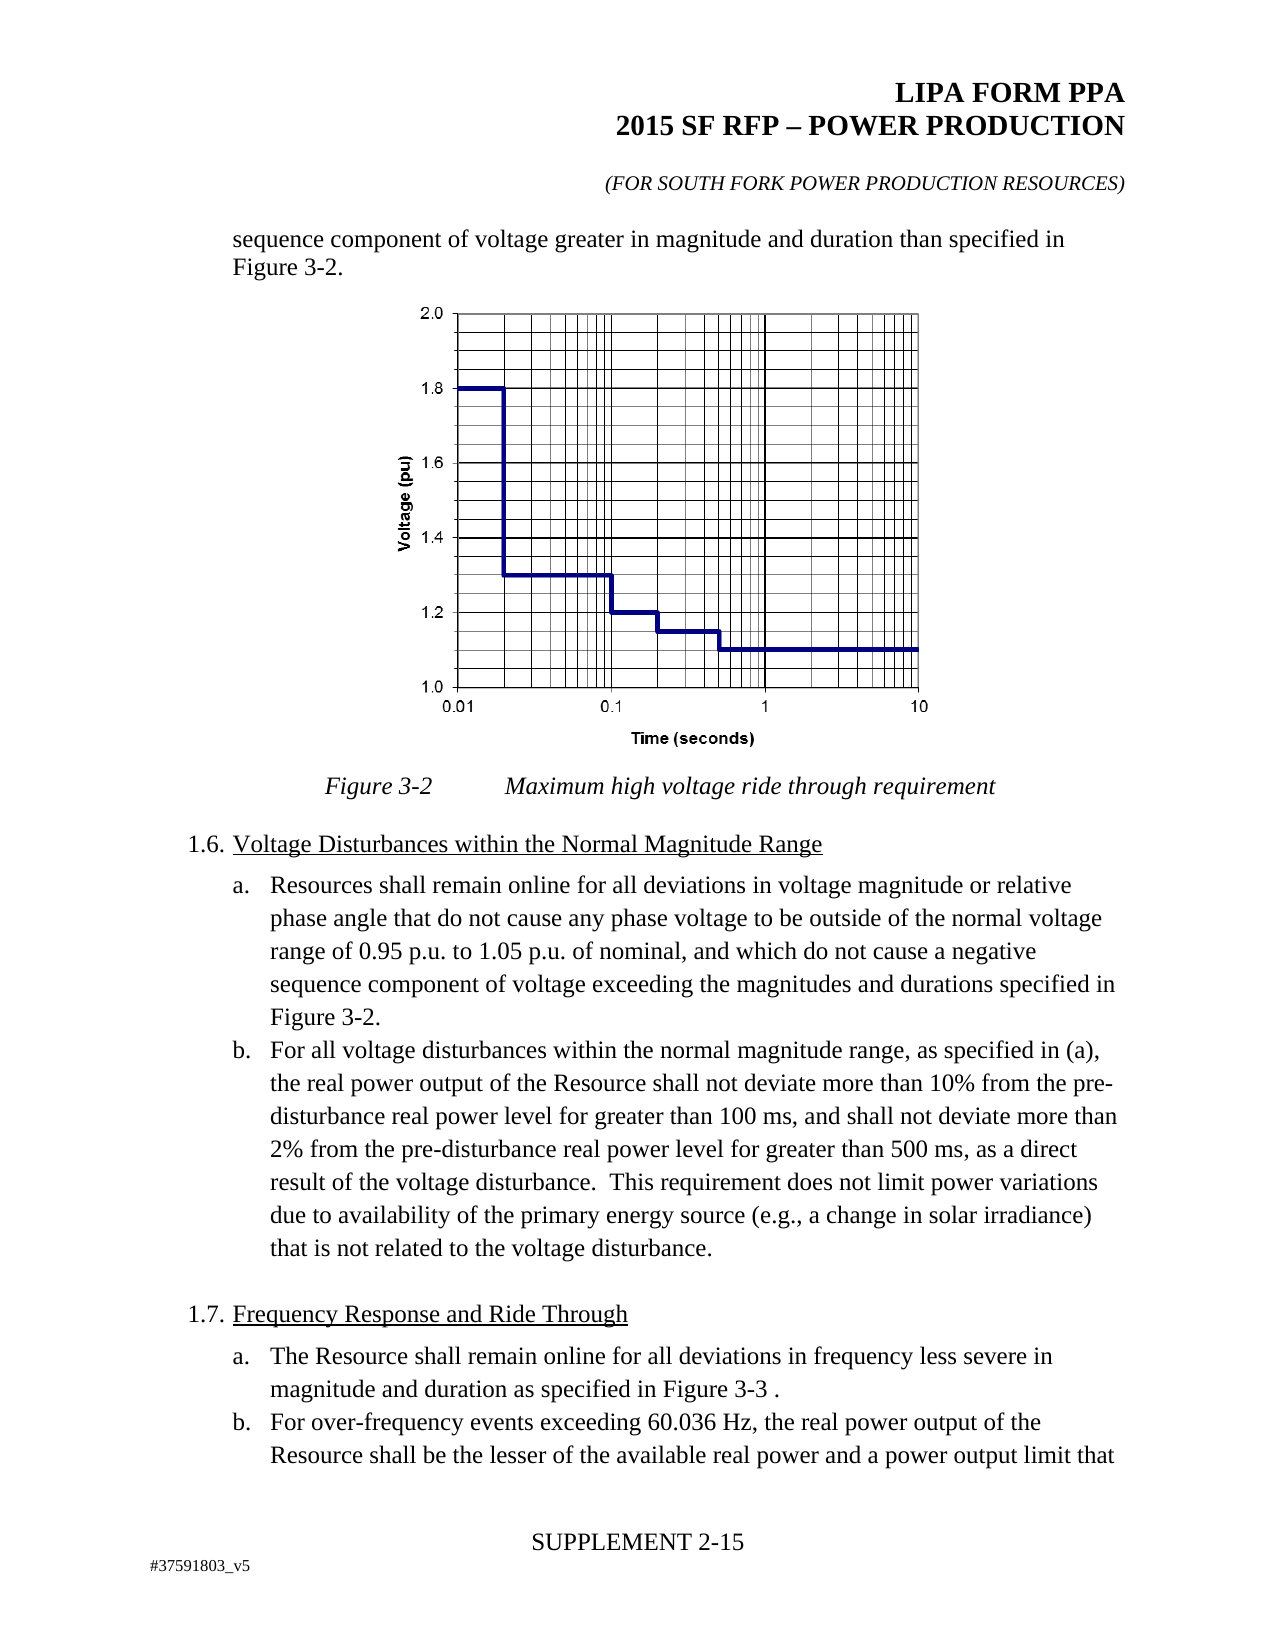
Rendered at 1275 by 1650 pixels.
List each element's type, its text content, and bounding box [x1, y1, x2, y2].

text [232, 224, 1125, 281]
text Figure 3-2 Maximum high voltage ride through requirement [195, 771, 1125, 800]
list Voltage Disturbances within the Normal Magnitude Range [187, 829, 1125, 858]
list Frequency Response and Ride Through [187, 1299, 1125, 1328]
list Resources shall remain online for all deviations in voltage magnitude or relative phase angle that do not cause any phase voltage to be outside of the normal voltage range of 0.95 p.u. to 1.05 p.u. of nominal, and which do not cause a negative sequence component of voltage exceeding the magnitudes and durations specified in Figure 3-2. [232, 870, 1125, 1031]
list The Resource shall remain online for all deviations in frequency less severe in magnitude and duration as specified in Figure 3-3 . [232, 1341, 1125, 1402]
list For all voltage disturbances within the normal magnitude range, as specified in (a), the real power output of the Resource shall not deviate more than 10% from the pre-disturbance real power level for greater than 100 ms, and shall not deviate more than 2% from the pre-disturbance real power level for greater than 500 ms, as a direct result of the voltage disturbance. This requirement does not limit power variations due to availability of the primary energy source (e.g., a change in solar irradiance) that is not related to the voltage disturbance. [232, 1035, 1125, 1262]
picture [371, 281, 987, 772]
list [232, 1407, 1125, 1468]
